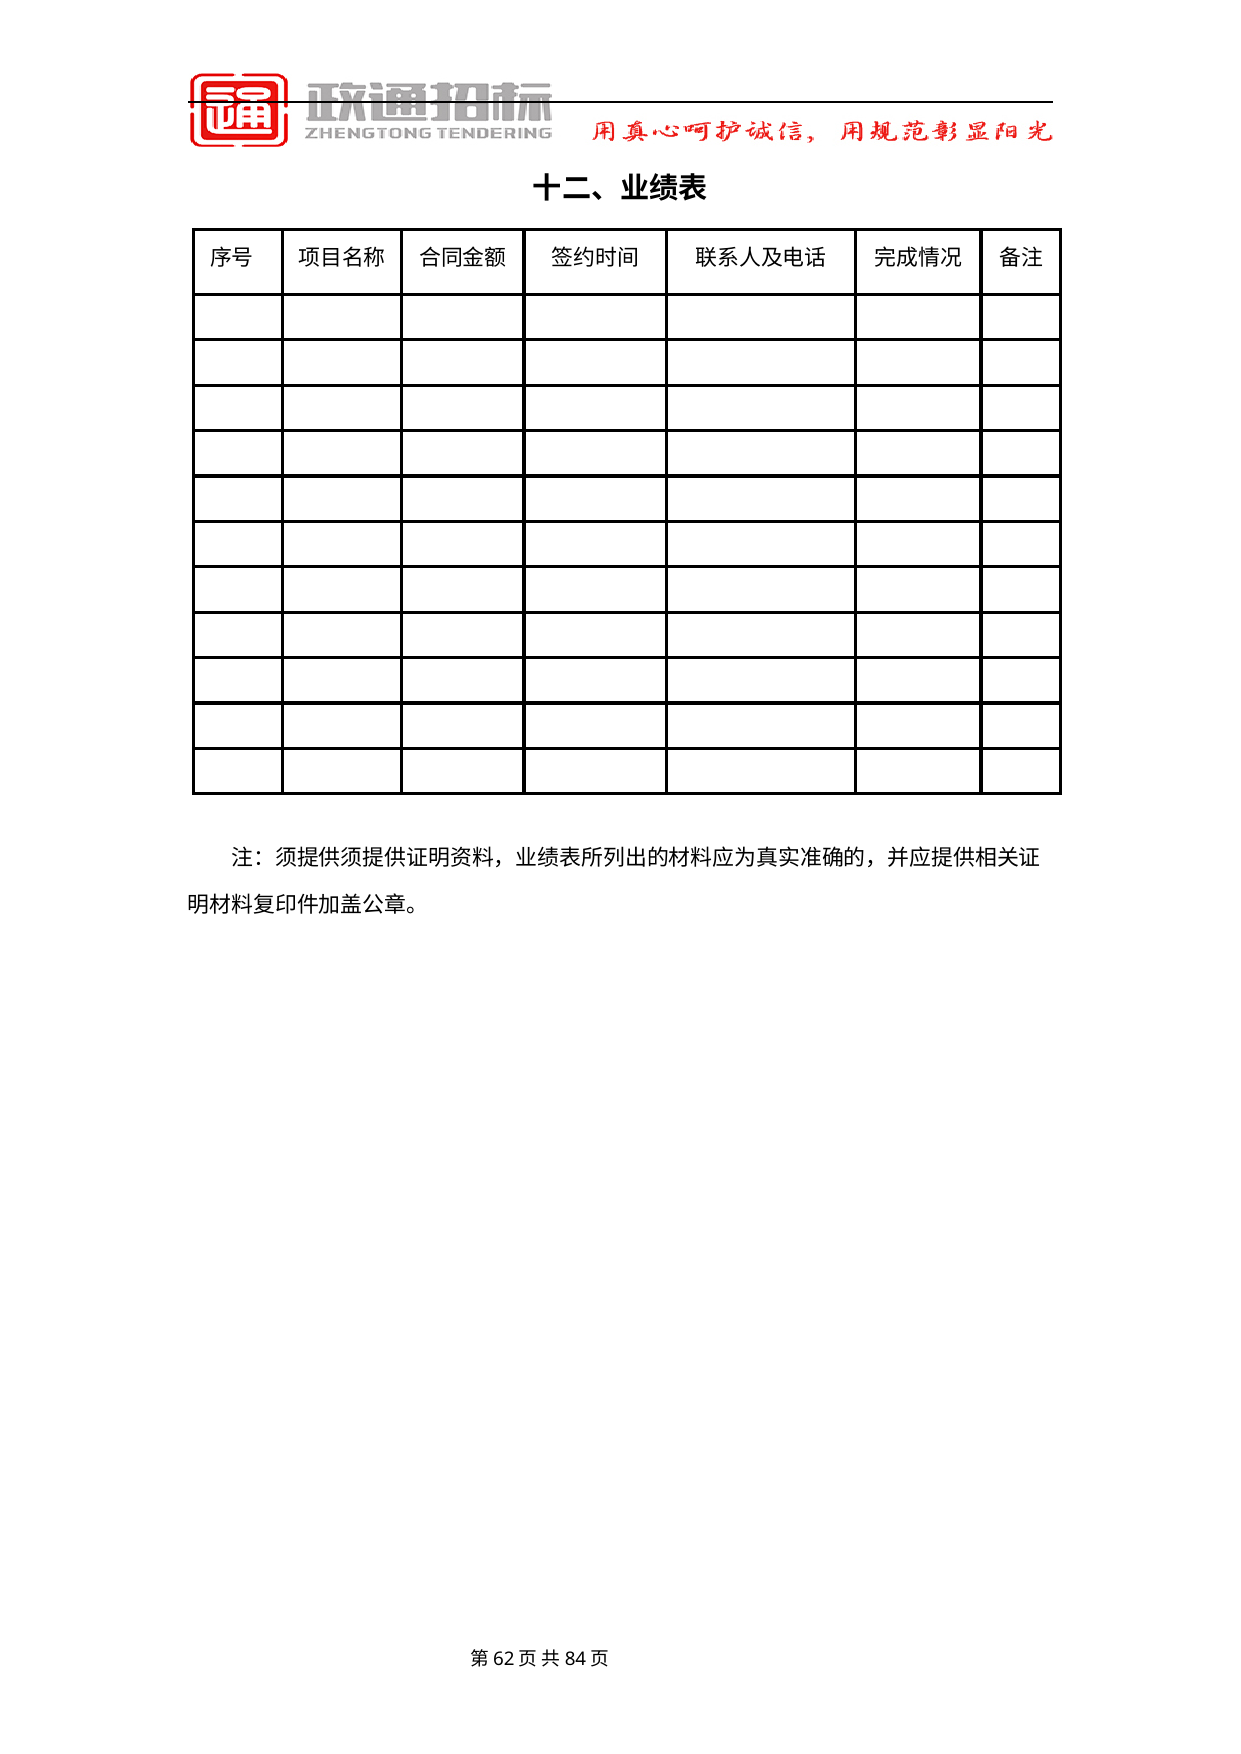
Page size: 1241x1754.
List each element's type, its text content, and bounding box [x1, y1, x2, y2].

table_cell [526, 478, 665, 520]
table_cell [403, 432, 522, 474]
table_cell [284, 750, 400, 792]
table_header 备注 [983, 231, 1059, 293]
table_cell [668, 296, 854, 338]
table_cell [195, 705, 281, 747]
table_cell [668, 750, 854, 792]
table_cell [284, 478, 400, 520]
table_cell [983, 478, 1059, 520]
table_cell [526, 432, 665, 474]
table_cell [403, 614, 522, 656]
table_cell [857, 614, 979, 656]
table_cell [857, 432, 979, 474]
table_cell [668, 432, 854, 474]
table_cell [195, 568, 281, 611]
table_cell [195, 614, 281, 656]
table_cell [403, 705, 522, 747]
table_header 合同金额 [403, 231, 522, 293]
table_cell [983, 296, 1059, 338]
table_cell [526, 523, 665, 565]
table_cell [195, 478, 281, 520]
table_cell [983, 432, 1059, 474]
picture [188, 73, 1053, 101]
table_cell [983, 659, 1059, 701]
table_header 序号 [195, 231, 281, 293]
table_cell [403, 478, 522, 520]
table_cell [857, 296, 979, 338]
table_cell [403, 296, 522, 338]
table_cell [195, 750, 281, 792]
table_cell [195, 659, 281, 701]
table_cell [857, 568, 979, 611]
table_cell [983, 750, 1059, 792]
table_cell [403, 750, 522, 792]
table_cell [668, 523, 854, 565]
table_cell [857, 523, 979, 565]
table_cell [668, 387, 854, 429]
table_cell [857, 705, 979, 747]
table_cell [403, 523, 522, 565]
table_cell [668, 478, 854, 520]
table_cell [284, 614, 400, 656]
table_cell [668, 614, 854, 656]
table_cell [526, 341, 665, 383]
table_cell [526, 568, 665, 611]
picture [188, 103, 1053, 147]
table_cell [983, 523, 1059, 565]
table_cell [668, 568, 854, 611]
table_cell [284, 432, 400, 474]
table_cell [857, 478, 979, 520]
table_cell [668, 341, 854, 383]
table_cell [284, 705, 400, 747]
table_cell [526, 705, 665, 747]
table_header 联系人及电话 [668, 231, 854, 293]
table_cell [195, 432, 281, 474]
table_cell [284, 296, 400, 338]
table_cell [983, 568, 1059, 611]
table_cell [195, 387, 281, 429]
table_cell [284, 341, 400, 383]
list 注：须提供须提供证明资料，业绩表所列出的材料应为真实准确的，并应提供相关证明材料复印件加盖公章。 [187, 840, 1053, 919]
subtitle 十二、业绩表 [187, 164, 1053, 207]
table_cell [403, 568, 522, 611]
table_header 项目名称 [284, 231, 400, 293]
table_cell [983, 387, 1059, 429]
table_cell [403, 341, 522, 383]
table_cell [284, 523, 400, 565]
table_cell [403, 387, 522, 429]
table_cell [284, 659, 400, 701]
table_header 签约时间 [526, 231, 665, 293]
table_cell [284, 568, 400, 611]
table_cell [526, 387, 665, 429]
table_cell [857, 387, 979, 429]
table_cell [668, 705, 854, 747]
table_cell [857, 341, 979, 383]
table_cell [983, 614, 1059, 656]
table_cell [195, 341, 281, 383]
table_cell [195, 296, 281, 338]
table_cell [526, 659, 665, 701]
table_cell [195, 523, 281, 565]
table_cell [403, 659, 522, 701]
table_header 完成情况 [857, 231, 979, 293]
table_cell [526, 750, 665, 792]
table_cell [526, 614, 665, 656]
table_cell [526, 296, 665, 338]
table_cell [284, 387, 400, 429]
table_cell [983, 705, 1059, 747]
table_cell [983, 341, 1059, 383]
table_cell [857, 750, 979, 792]
table_cell [857, 659, 979, 701]
table_cell [668, 659, 854, 701]
